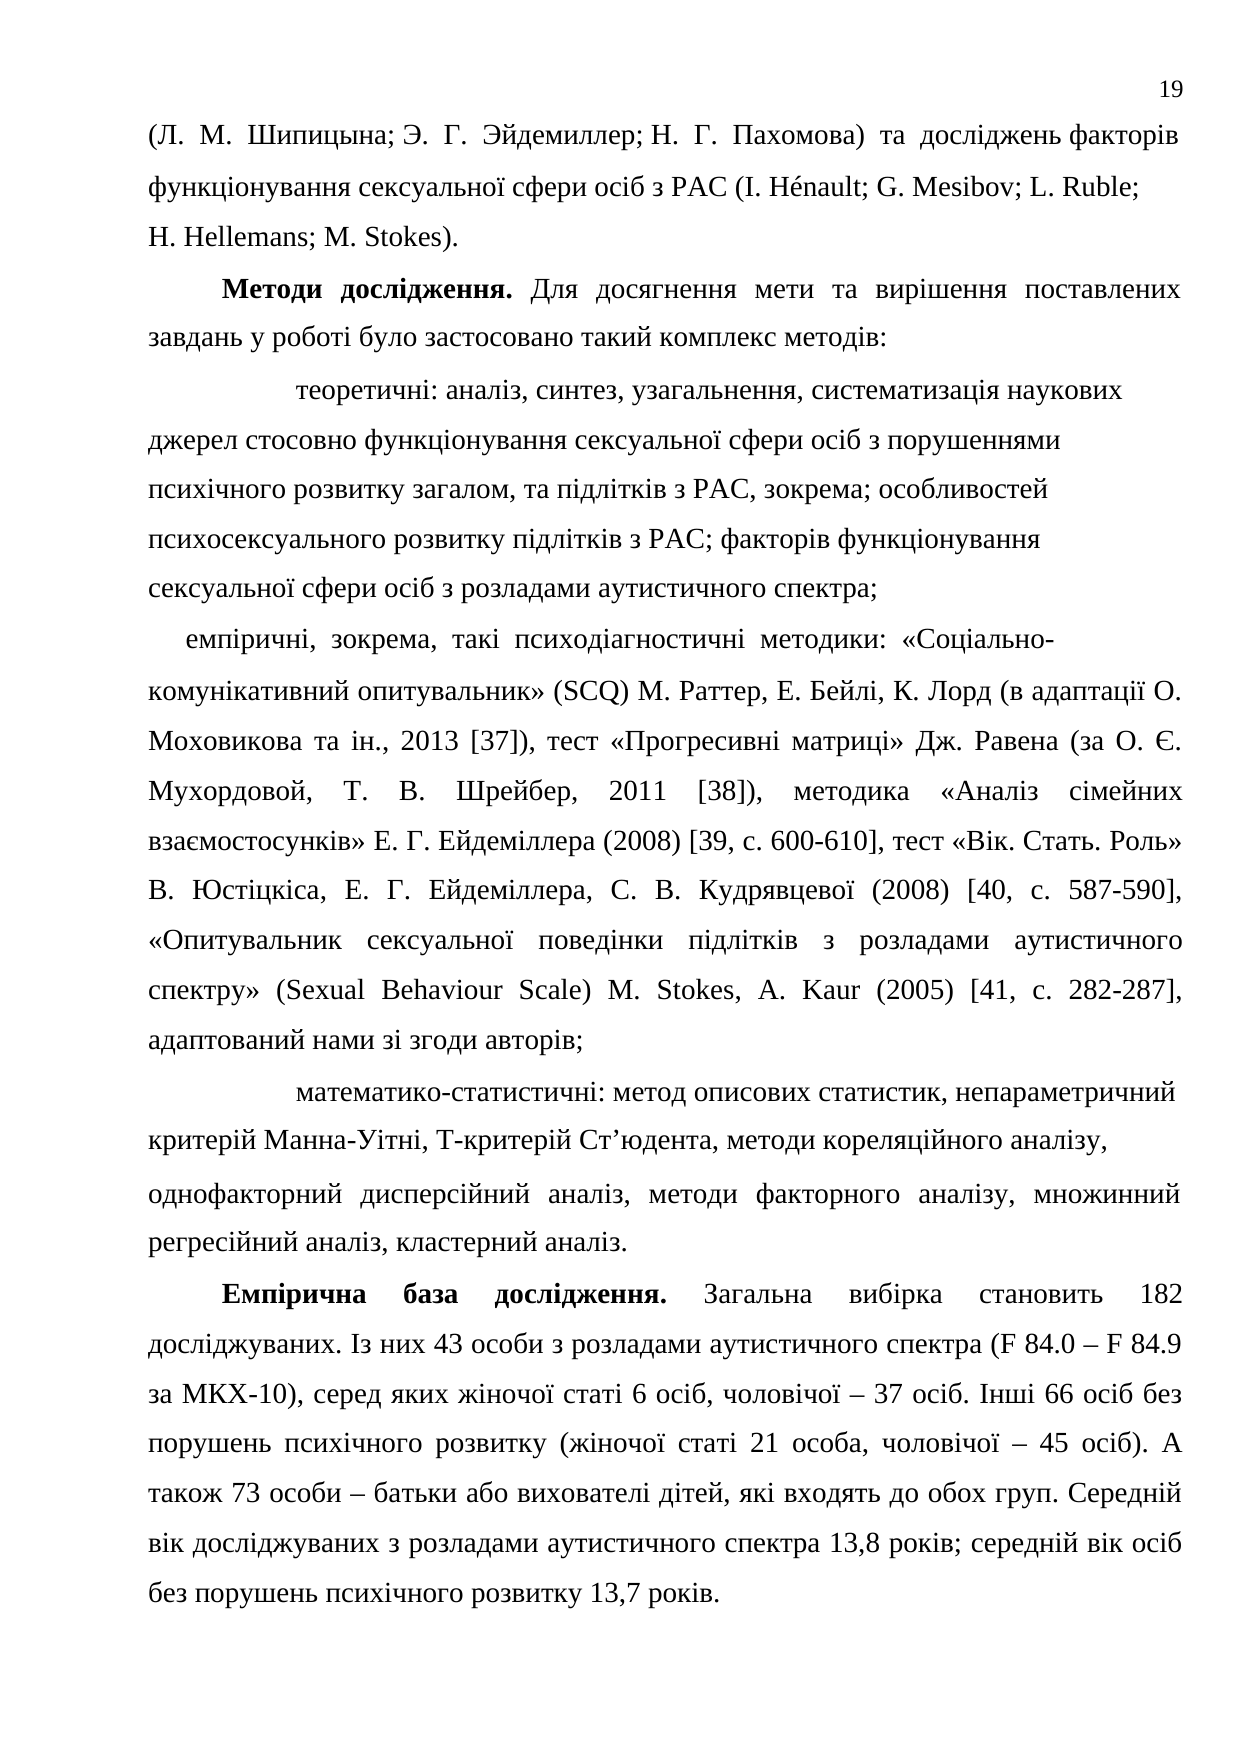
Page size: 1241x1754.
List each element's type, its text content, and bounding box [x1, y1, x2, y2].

text Емпірична база дослідження. Загальна вибірка становить 182 досліджуваних. Із них 43 особи з розладами аутистичного спектра (F 84.0 – F 84.9 за МКХ-10), серед яких жіночої статі 6 осіб, чоловічої – 37 осіб. Інші 66 осіб без порушень психічного розвитку (жіночої статі 21 особа, чоловічої – 45 осіб). А також 73 особи – батьки або вихователі дітей, які входять до обох груп. Середній вік досліджуваних з розладами аутистичного спектра 13,8 років; середній вік осіб без порушень психічного розвитку 13,7 років. [148, 1276, 1183, 1609]
list емпіричні, зокрема, такі психодіагностичні методики: «Соціально- [148, 621, 1183, 654]
text функціонування сексуальної сфери осіб з РАС (І. Hénault; G. Mesibov; L. Ruble; [148, 169, 1183, 202]
text Методи дослідження. Для досягнення мети та вирішення поставлених завдань у роботі було застосовано такий комплекс методів: [148, 271, 1181, 352]
text (Л. М. Шипицына; Э. Г. Эйдемиллер; Н. Г. Пахомова) та досліджень факторів [148, 117, 1183, 151]
text H. Hellemans; M. Stokes). [148, 219, 1183, 252]
text однофакторний дисперсійний аналіз, методи факторного аналізу, множинний регресійний аналіз, кластерний аналіз. [148, 1176, 1181, 1257]
text 19 [1158, 74, 1183, 103]
list теоретичні: аналіз, синтез, узагальнення, систематизація наукових джерел стосовно функціонування сексуальної сфери осіб з порушеннями психічного розвитку загалом, та підлітків з РАС, зокрема; особливостей психосексуального розвитку підлітків з РАС; факторів функціонування сексуальної сфери осіб з розладами аутистичного спектра; [148, 372, 1181, 604]
text комунікативний опитувальник» (SCQ) М. Раттер, Е. Бейлі, К. Лорд (в адаптації О. Моховикова та ін., 2013 [37]), тест «Прогресивні матриці» Дж. Равена (за О. Є. Мухордовой, Т. В. Шрейбер, 2011 [38]), методика «Аналіз сімейних взаємостосунків» Е. Г. Ейдеміллера (2008) [39, c. 600-610], тест «Вік. Стать. Роль» В. Юстіцкіса, Е. Г. Ейдеміллера, С. В. Кудрявцевої (2008) [40, c. 587-590], «Опитувальник сексуальної поведінки підлітків з розладами аутистичного спектру» (Sexual Behaviour Scale) М. Stokes, А. Kaur (2005) [41, c. 282-287], адаптований нами зі згоди авторів; [148, 673, 1183, 1056]
list математико-статистичні: метод описових статистик, непараметричний критерій Манна-Уітні, Т-критерій Ст’юдента, методи кореляційного аналізу, [148, 1074, 1181, 1156]
